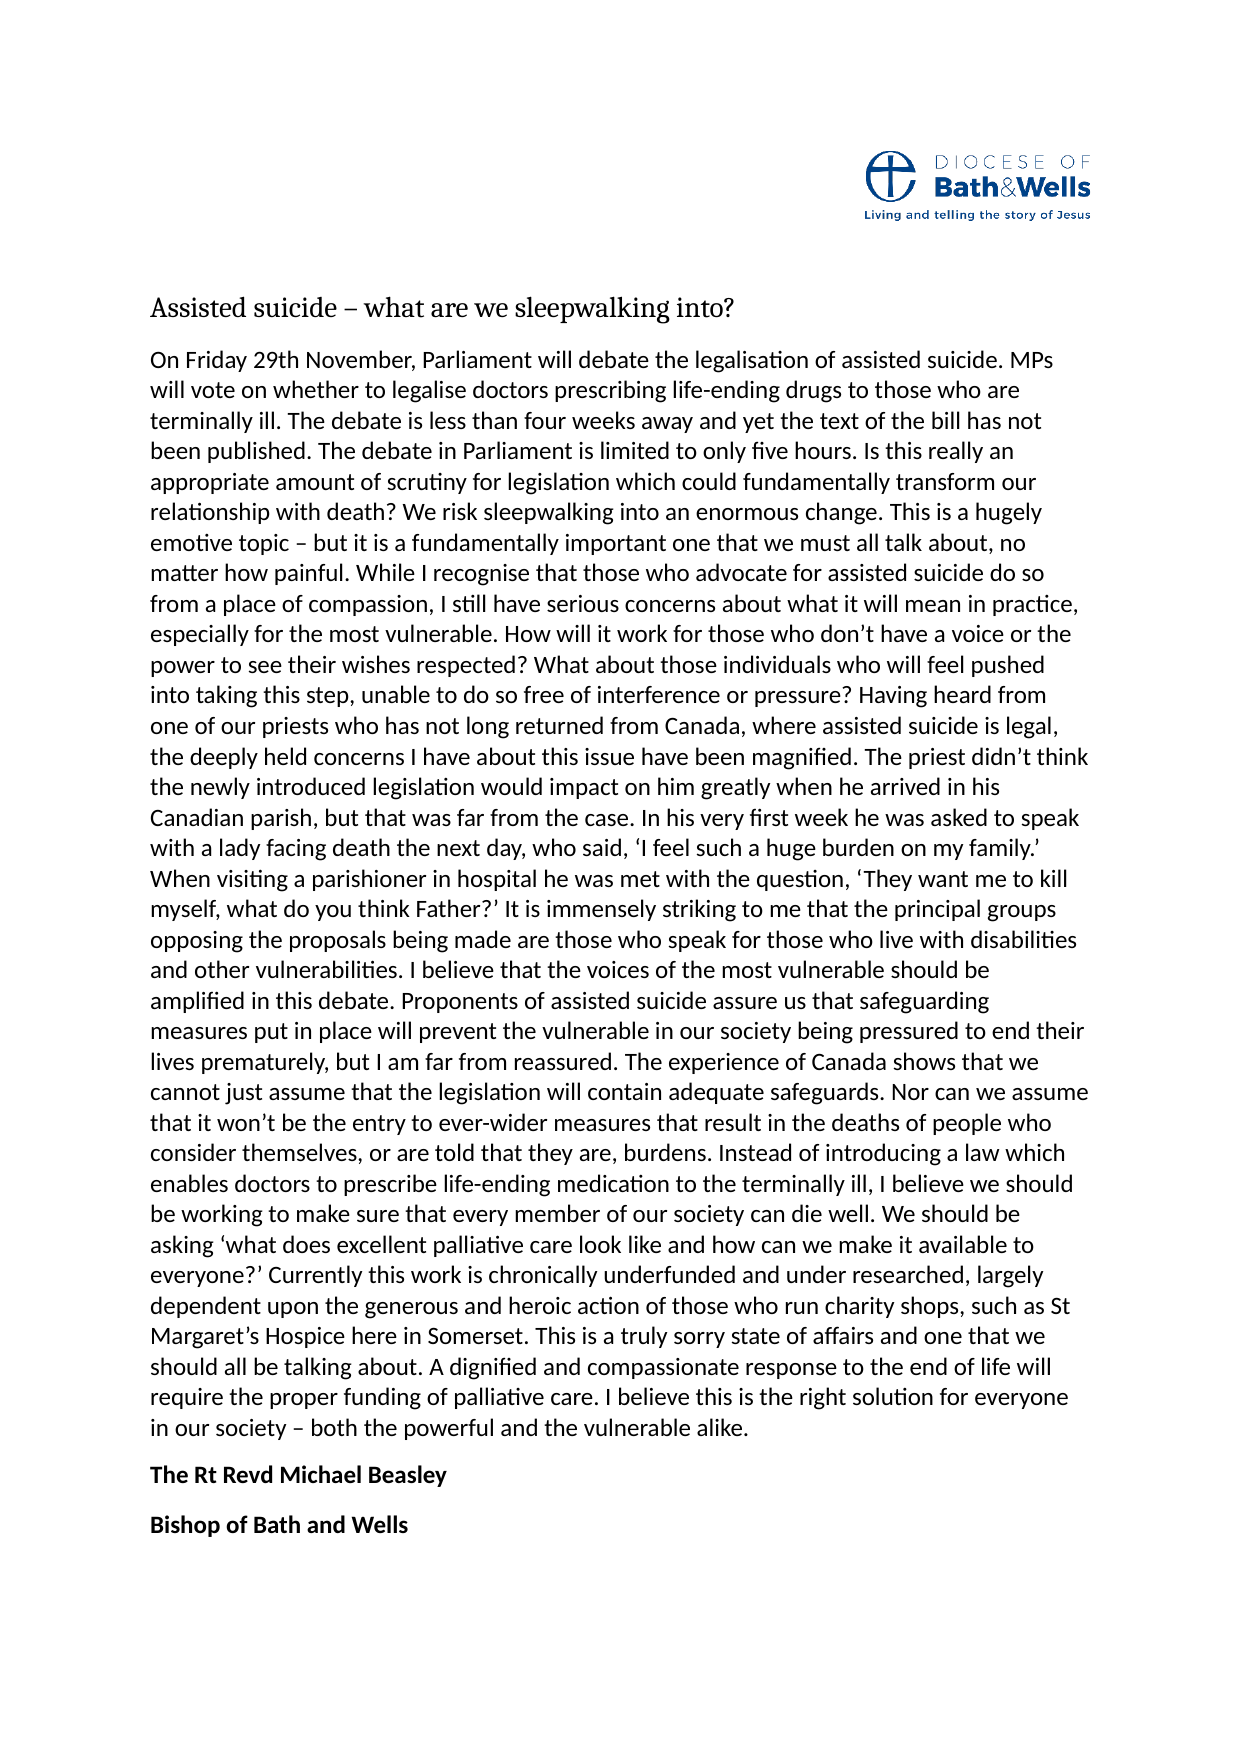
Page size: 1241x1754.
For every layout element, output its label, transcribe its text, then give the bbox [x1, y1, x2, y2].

text The Rt Revd Michael Beasley [150, 1459, 1090, 1490]
picture [864, 150, 1091, 222]
text On Friday 29th November, Parliament will debate the legalisation of assisted suicide. MPs will vote on whether to legalise doctors prescribing life-ending drugs to those who are terminally ill. The debate is less than four weeks away and yet the text of the bill has not been published. The debate in Parliament is limited to only five hours. Is this really an appropriate amount of scrutiny for legislation which could fundamentally transform our relationship with death? We risk sleepwalking into an enormous change. This is a hugely emotive topic – but it is a fundamentally important one that we must all talk about, no matter how painful. While I recognise that those who advocate for assisted suicide do so from a place of compassion, I still have serious concerns about what it will mean in practice, especially for the most vulnerable. How will it work for those who don’t have a voice or the power to see their wishes respected? What about those individuals who will feel pushed into taking this step, unable to do so free of interference or pressure? Having heard from one of our priests who has not long returned from Canada, where assisted suicide is legal, the deeply held concerns I have about this issue have been magnified. The priest didn’t think the newly introduced legislation would impact on him greatly when he arrived in his Canadian parish, but that was far from the case. In his very first week he was asked to speak with a lady facing death the next day, who said, ‘I feel such a huge burden on my family.’ When visiting a parishioner in hospital he was met with the question, ‘They want me to kill myself, what do you think Father?’ It is immensely striking to me that the principal groups opposing the proposals being made are those who speak for those who live with disabilities and other vulnerabilities. I believe that the voices of the most vulnerable should be amplified in this debate. Proponents of assisted suicide assure us that safeguarding measures put in place will prevent the vulnerable in our society being pressured to end their lives prematurely, but I am far from reassured. The experience of Canada shows that we cannot just assume that the legislation will contain adequate safeguards. Nor can we assume that it won’t be the entry to ever-wider measures that result in the deaths of people who consider themselves, or are told that they are, burdens. Instead of introducing a law which enables doctors to prescribe life-ending medication to the terminally ill, I believe we should be working to make sure that every member of our society can die well. We should be asking ‘what does excellent palliative care look like and how can we make it available to everyone?’ Currently this work is chronically underfunded and under researched, largely dependent upon the generous and heroic action of those who run charity shops, such as St Margaret’s Hospice here in Somerset. This is a truly sorry state of affairs and one that we should all be talking about. A dignified and compassionate response to the end of life will require the proper funding of palliative care. I believe this is the right solution for everyone in our society – both the powerful and the vulnerable alike. [150, 344, 1090, 1443]
text Bishop of Bath and Wells [150, 1509, 1090, 1539]
text Assisted suicide – what are we sleepwalking into? [150, 291, 1090, 324]
